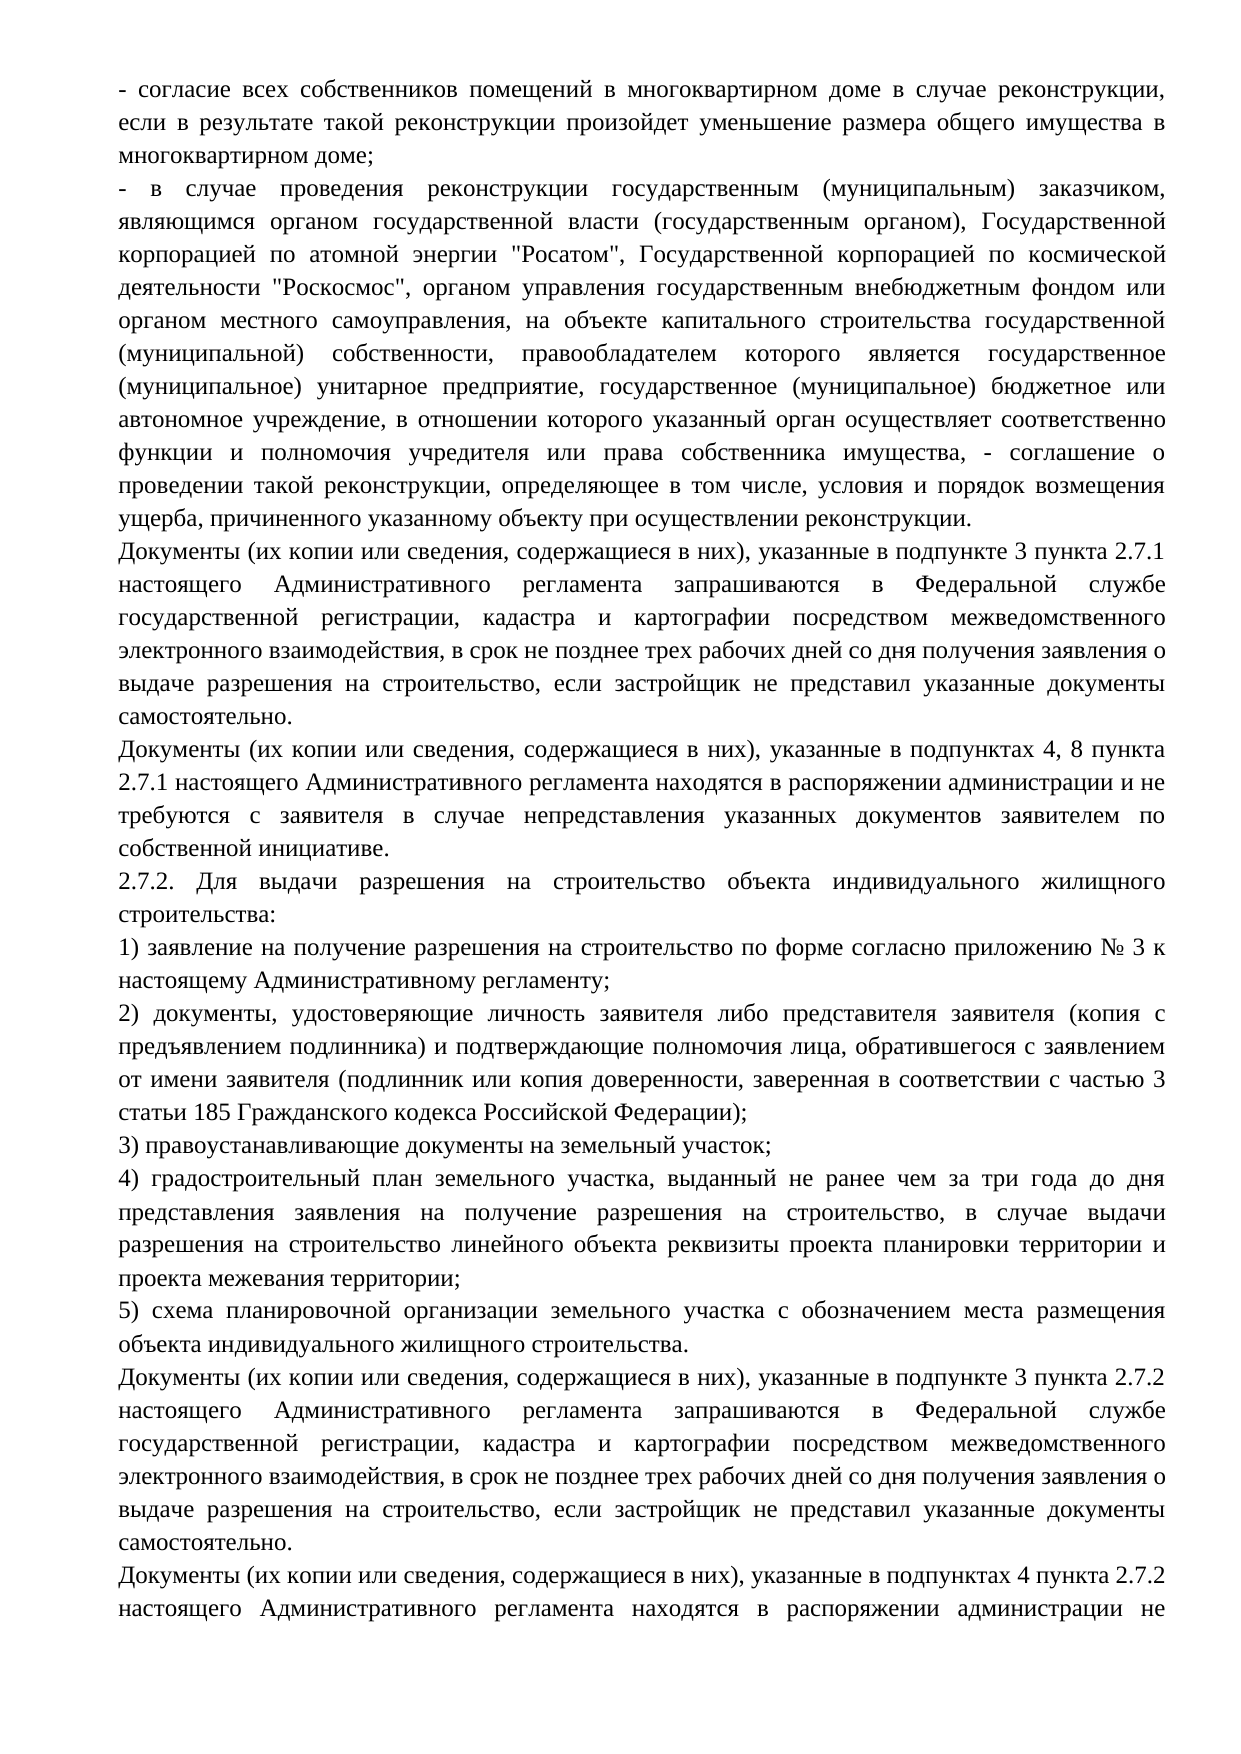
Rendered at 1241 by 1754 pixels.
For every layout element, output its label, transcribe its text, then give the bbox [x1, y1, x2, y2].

text - согласие всех собственников помещений в многоквартирном доме в случае реконструкции, если в результате такой реконструкции произойдет уменьшение размера общего имущества в многоквартирном доме; [118, 74, 1167, 169]
text Документы (их копии или сведения, содержащиеся в них), указанные в подпункте 3 пункта 2.7.2 настоящего Административного регламента запрашиваются в Федеральной службе государственной регистрации, кадастра и картографии посредством межведомственного электронного взаимодействия, в срок не позднее трех рабочих дней со дня получения заявления о выдаче разрешения на строительство, если застройщик не представил указанные документы самостоятельно. [118, 1362, 1167, 1556]
text 1) заявление на получение разрешения на строительство по форме согласно приложению № 3 к настоящему Административному регламенту; [118, 932, 1167, 994]
text Документы (их копии или сведения, содержащиеся в них), указанные в подпунктах 4, 8 пункта 2.7.1 настоящего Административного регламента находятся в распоряжении администрации и не требуются с заявителя в случае непредставления указанных документов заявителем по собственной инициативе. [118, 734, 1167, 862]
text 2) документы, удостоверяющие личность заявителя либо представителя заявителя (копия с предъявлением подлинника) и подтверждающие полномочия лица, обратившегося с заявлением от имени заявителя (подлинник или копия доверенности, заверенная в соответствии с частью 3 статьи 185 Гражданского кодекса Российской Федерации); [118, 998, 1167, 1126]
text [118, 1560, 1167, 1622]
text 5) схема планировочной организации земельного участка с обозначением места размещения объекта индивидуального жилищного строительства. [118, 1296, 1167, 1357]
text - в случае проведения реконструкции государственным (муниципальным) заказчиком, являющимся органом государственной власти (государственным органом), Государственной корпорацией по атомной энергии "Росатом", Государственной корпорацией по космической деятельности "Роскосмос", органом управления государственным внебюджетным фондом или органом местного самоуправления, на объекте капитального строительства государственной (муниципальной) собственности, правообладателем которого является государственное (муниципальное) унитарное предприятие, государственное (муниципальное) бюджетное или автономное учреждение, в отношении которого указанный орган осуществляет соответственно функции и полномочия учредителя или права собственника имущества, - соглашение о проведении такой реконструкции, определяющее в том числе, условия и порядок возмещения ущерба, причиненного указанному объекту при осуществлении реконструкции. [118, 173, 1167, 532]
text 3) правоустанавливающие документы на земельный участок; [118, 1131, 1167, 1159]
text 4) градостроительный план земельного участка, выданный не ранее чем за три года до дня представления заявления на получение разрешения на строительство, в случае выдачи разрешения на строительство линейного объекта реквизиты проекта планировки территории и проекта межевания территории; [118, 1163, 1167, 1291]
text 2.7.2. Для выдачи разрешения на строительство объекта индивидуального жилищного строительства: [118, 866, 1167, 928]
text Документы (их копии или сведения, содержащиеся в них), указанные в подпункте 3 пункта 2.7.1 настоящего Административного регламента запрашиваются в Федеральной службе государственной регистрации, кадастра и картографии посредством межведомственного электронного взаимодействия, в срок не позднее трех рабочих дней со дня получения заявления о выдаче разрешения на строительство, если застройщик не представил указанные документы самостоятельно. [118, 536, 1167, 730]
